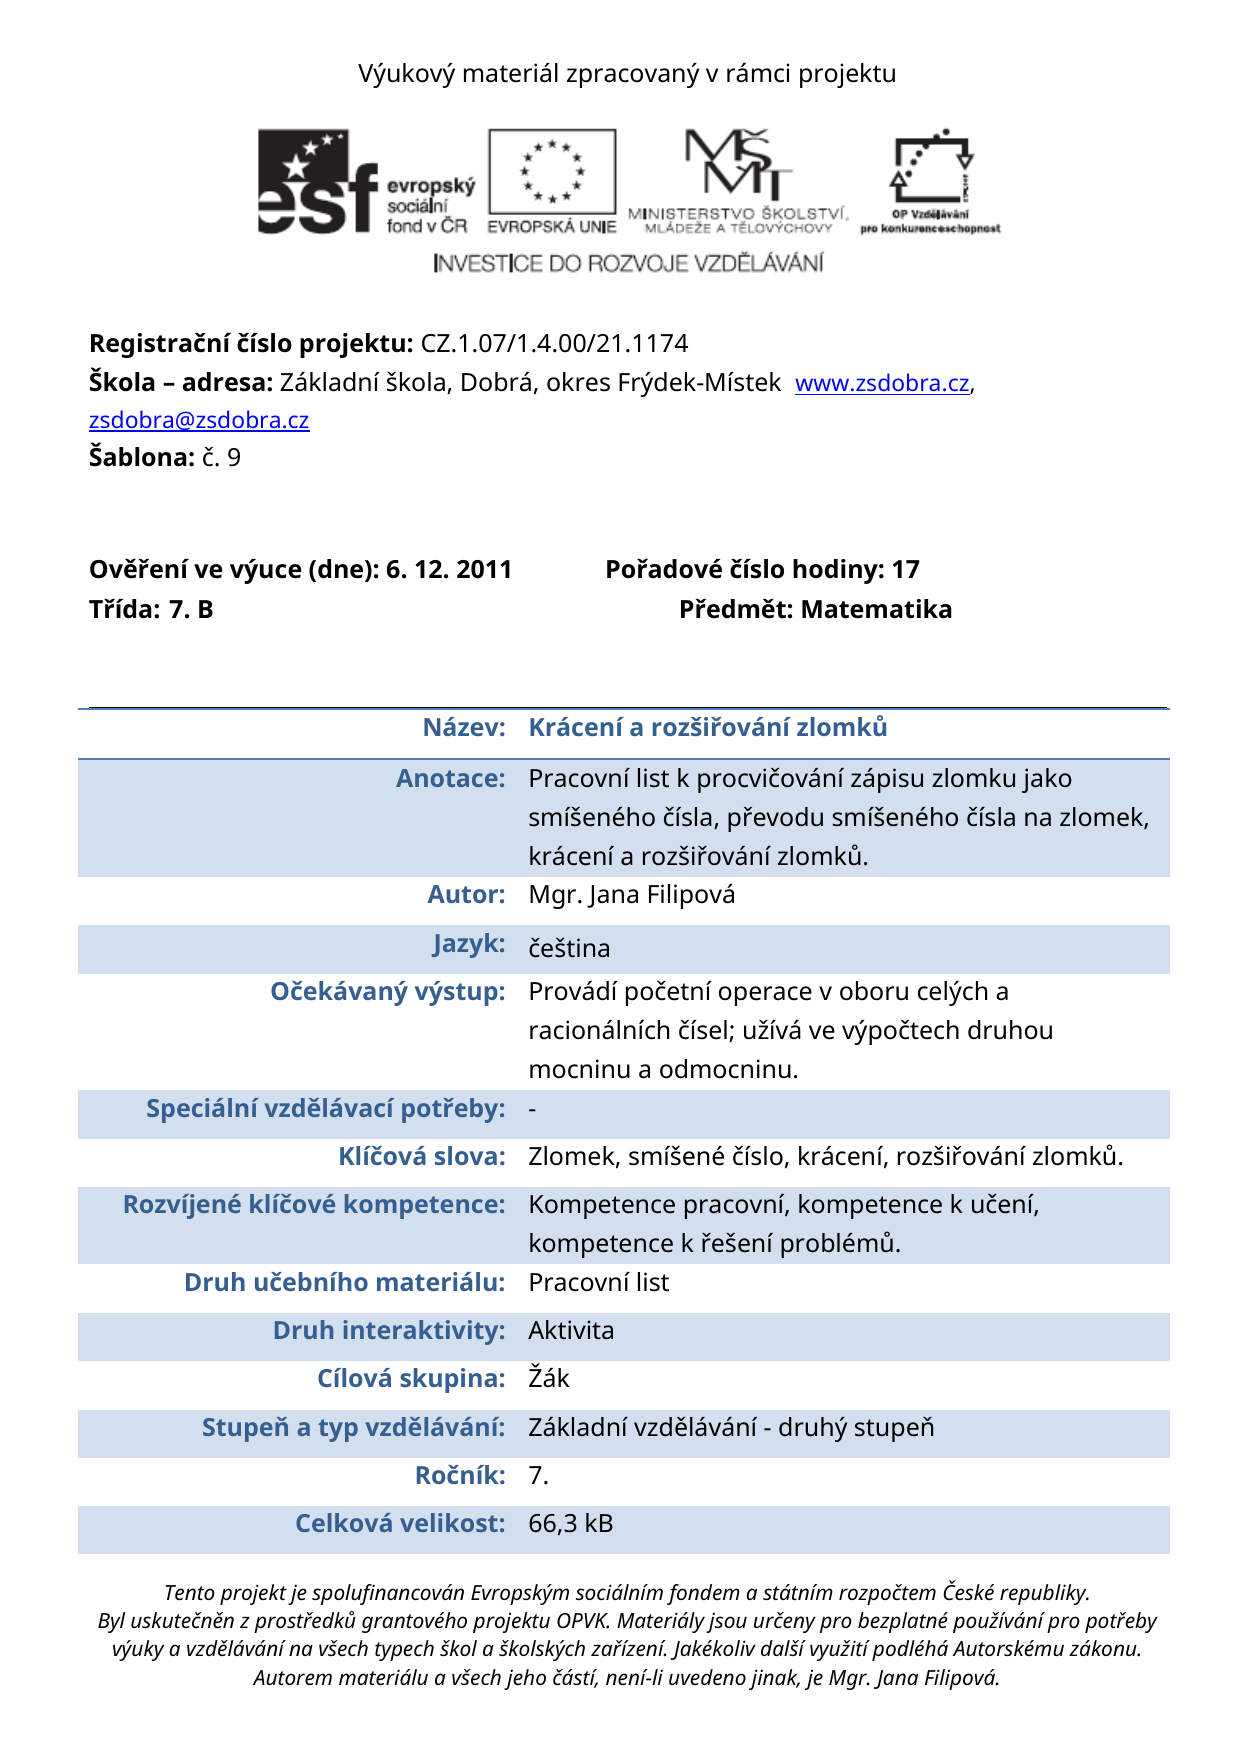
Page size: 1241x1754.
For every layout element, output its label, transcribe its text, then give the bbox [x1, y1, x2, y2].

table_cell Žák [517, 1361, 1170, 1409]
table_cell Speciální vzdělávací potřeby: [78, 1090, 517, 1139]
table_cell Kompetence pracovní, kompetence k učení, kompetence k řešení problémů. [517, 1187, 1170, 1264]
text Škola – adresa: Základní škola, Dobrá, okres Frýdek-Místek www.zsdobra.cz, zsdobra@zsdobra.cz [89, 365, 1167, 435]
table_cell Aktivita [517, 1313, 1170, 1361]
table_cell Provádí početní operace v oboru celých a racionálních čísel; užívá ve výpočtech druhou mocninu a odmocninu. [517, 974, 1170, 1090]
table_cell - [517, 1090, 1170, 1139]
table_cell Pracovní list [517, 1265, 1170, 1313]
table_cell Druh interaktivity: [78, 1313, 517, 1361]
text Výukový materiál zpracovaný v rámci projektu [89, 55, 1167, 89]
table_cell Ročník: [78, 1458, 517, 1506]
table_header Krácení a rozšiřování zlomků [517, 710, 1170, 758]
table_header Název: [78, 710, 517, 758]
table_cell Stupeň a typ vzdělávání: [78, 1410, 517, 1458]
table_cell Druh učebního materiálu: [78, 1265, 517, 1313]
table_cell Cílová skupina: [78, 1361, 517, 1409]
text Ověření ve výuce (dne): 6. 12. 2011 Pořadové číslo hodiny: 17 [89, 552, 1167, 586]
table_cell 7. [517, 1458, 1170, 1506]
table_cell Rozvíjené klíčové kompetence: [78, 1187, 517, 1264]
table_cell Zlomek, smíšené číslo, krácení, rozšiřování zlomků. [517, 1139, 1170, 1187]
table_cell Jazyk: [78, 925, 517, 974]
table_cell čeština [517, 925, 1170, 974]
text Šablona: č. 9 [89, 440, 1167, 474]
table_cell Klíčová slova: [78, 1139, 517, 1187]
table_cell Anotace: [78, 760, 517, 877]
table_cell Základní vzdělávání - druhý stupeň [517, 1410, 1170, 1458]
table_cell Očekávaný výstup: [78, 974, 517, 1090]
text Třída: 7. B Předmět: Matematika [89, 591, 1167, 625]
table_cell Celková velikost: [78, 1506, 517, 1554]
text Registrační číslo projektu: CZ.1.07/1.4.00/21.1174 [89, 326, 1167, 360]
table_cell Pracovní list k procvičování zápisu zlomku jako smíšeného čísla, převodu smíšeného čísla na zlomek, krácení a rozšiřování zlomků. [517, 760, 1170, 877]
table_cell Autor: [78, 877, 517, 925]
table_cell Mgr. Jana Filipová [517, 877, 1170, 925]
table_cell 66,3 kB [517, 1506, 1170, 1554]
